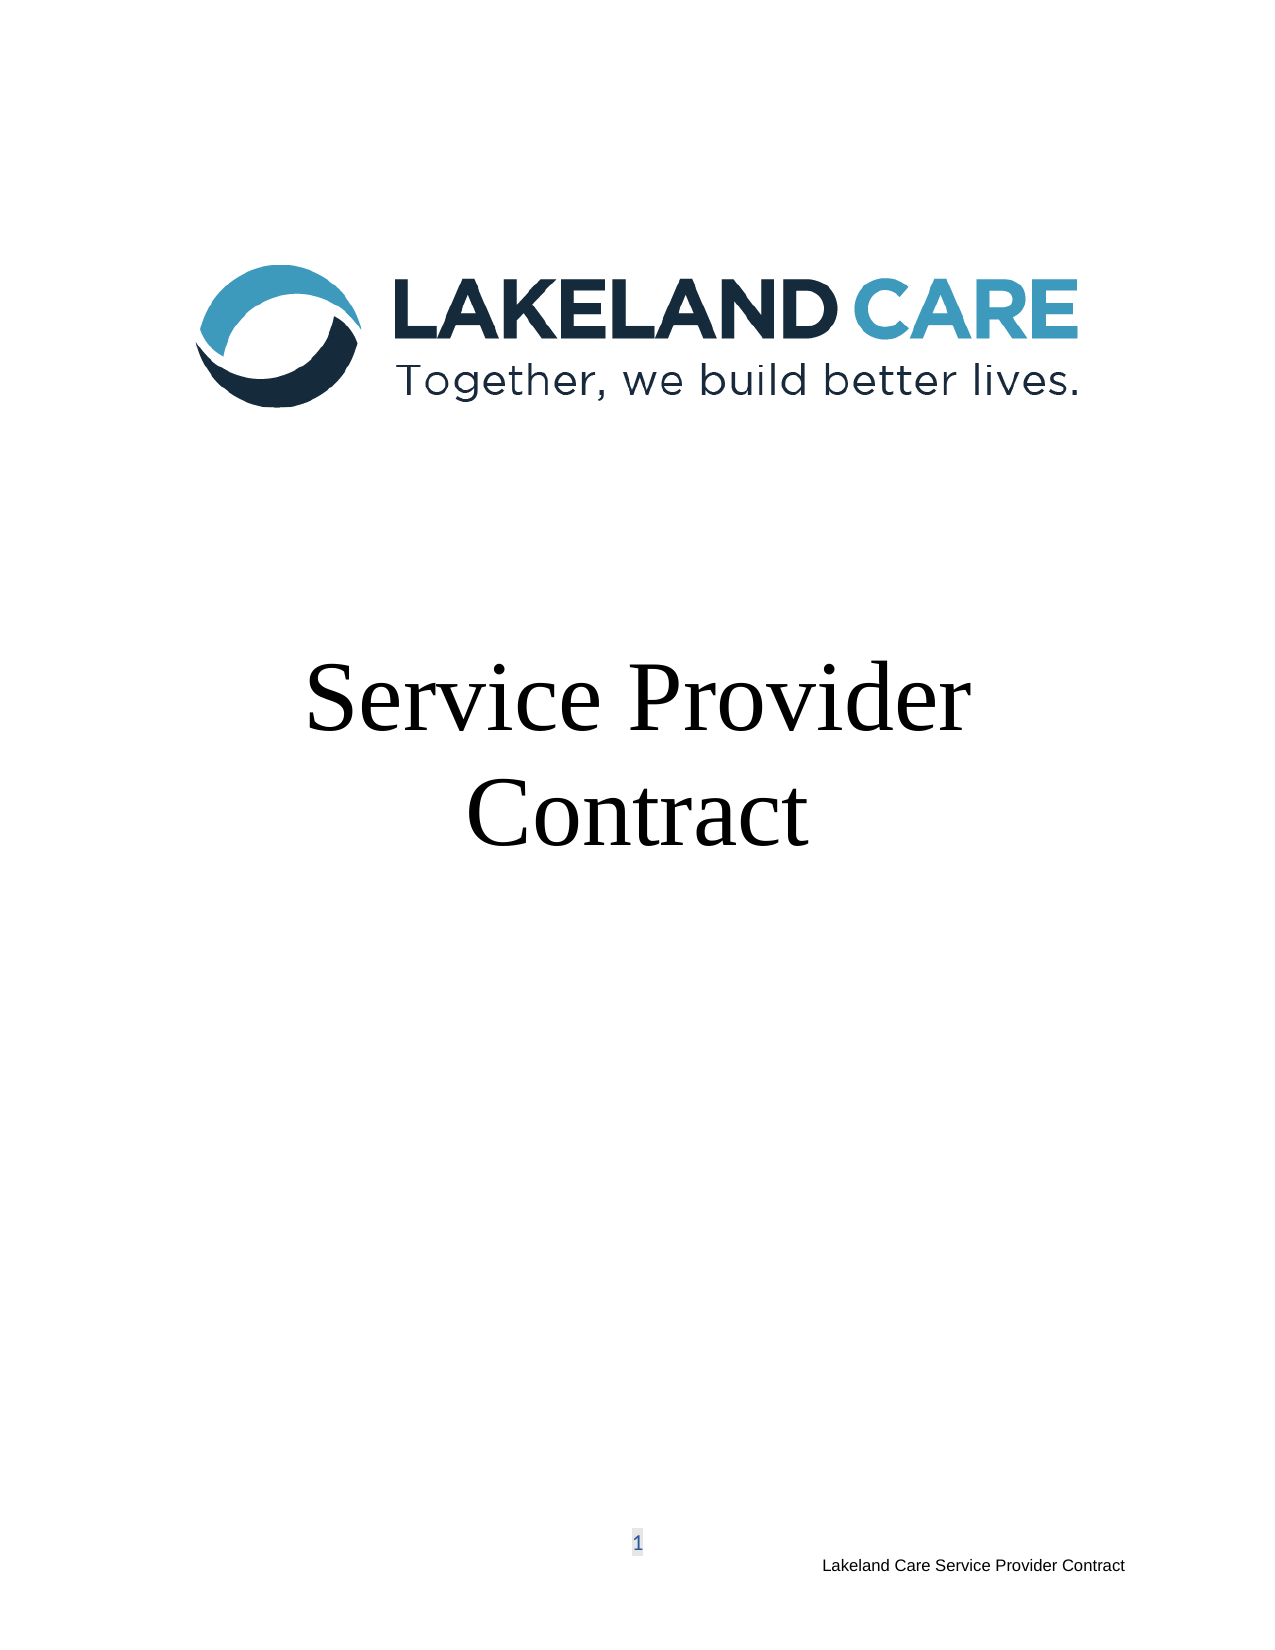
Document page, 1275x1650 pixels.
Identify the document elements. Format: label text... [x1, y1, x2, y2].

picture [195, 265, 1080, 408]
text Service Provider [150, 637, 1125, 752]
text Contract [150, 752, 1125, 867]
